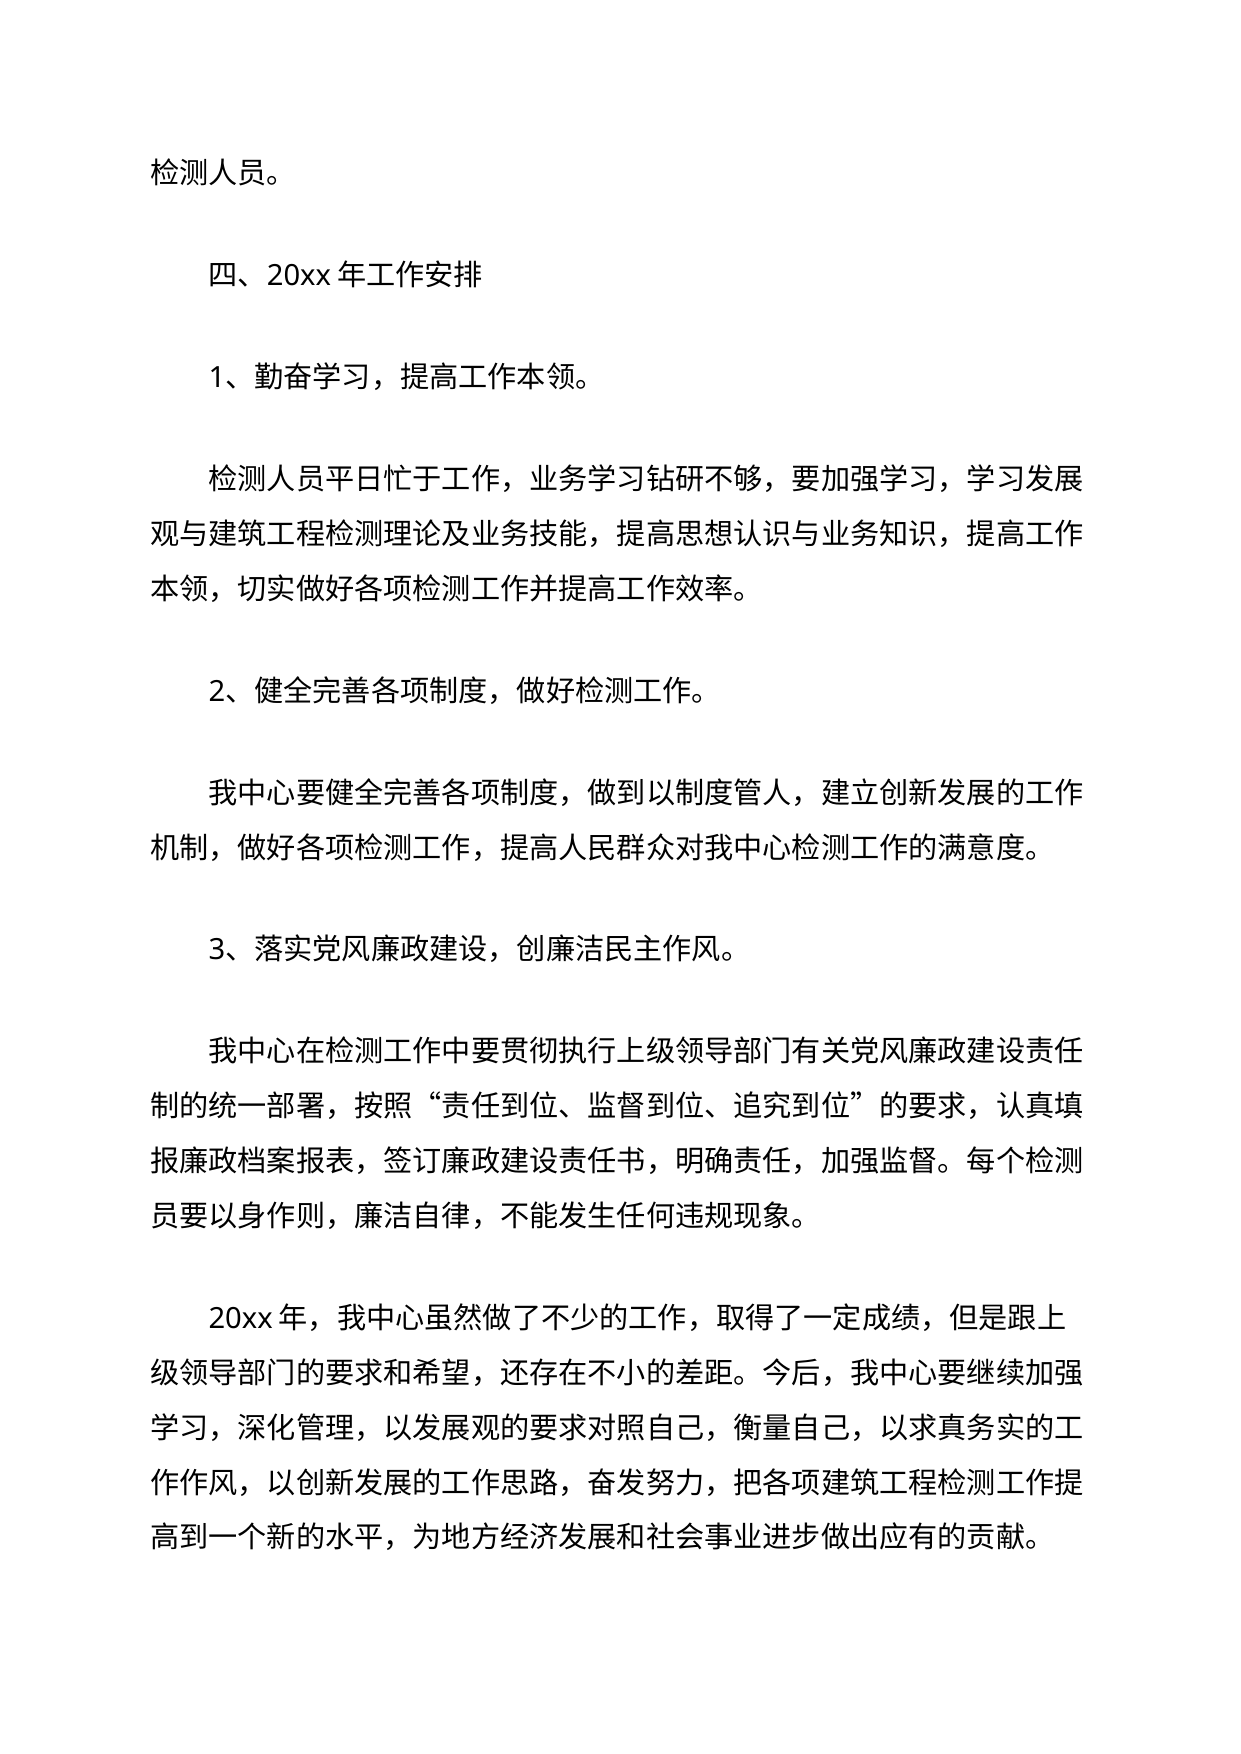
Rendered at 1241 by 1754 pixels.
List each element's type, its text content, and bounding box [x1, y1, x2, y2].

text 1、勤奋学习，提高工作本领。 [150, 354, 1090, 396]
text 2、健全完善各项制度，做好检测工作。 [150, 667, 1090, 710]
text 我中心要健全完善各项制度，做到以制度管人，建立创新发展的工作机制，做好各项检测工作，提高人民群众对我中心检测工作的满意度。 [150, 769, 1090, 866]
text 检测人员平日忙于工作，业务学习钻研不够，要加强学习，学习发展观与建筑工程检测理论及业务技能，提高思想认识与业务知识，提高工作本领，切实做好各项检测工作并提高工作效率。 [150, 456, 1090, 608]
text 20xx年，我中心虽然做了不少的工作，取得了一定成绩，但是跟上级领导部门的要求和希望，还存在不小的差距。今后，我中心要继续加强学习，深化管理，以发展观的要求对照自己，衡量自己，以求真务实的工作作风，以创新发展的工作思路，奋发努力，把各项建筑工程检测工作提高到一个新的水平，为地方经济发展和社会事业进步做出应有的贡献。 [150, 1294, 1090, 1556]
text 3、落实党风廉政建设，创廉洁民主作风。 [150, 926, 1090, 968]
text 我中心在检测工作中要贯彻执行上级领导部门有关党风廉政建设责任制的统一部署，按照“责任到位、监督到位、追究到位”的要求，认真填报廉政档案报表，签订廉政建设责任书，明确责任，加强监督。每个检测员要以身作则，廉洁自律，不能发生任何违规现象。 [150, 1028, 1090, 1235]
text 四、20xx年工作安排 [150, 252, 1090, 294]
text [150, 150, 1090, 192]
